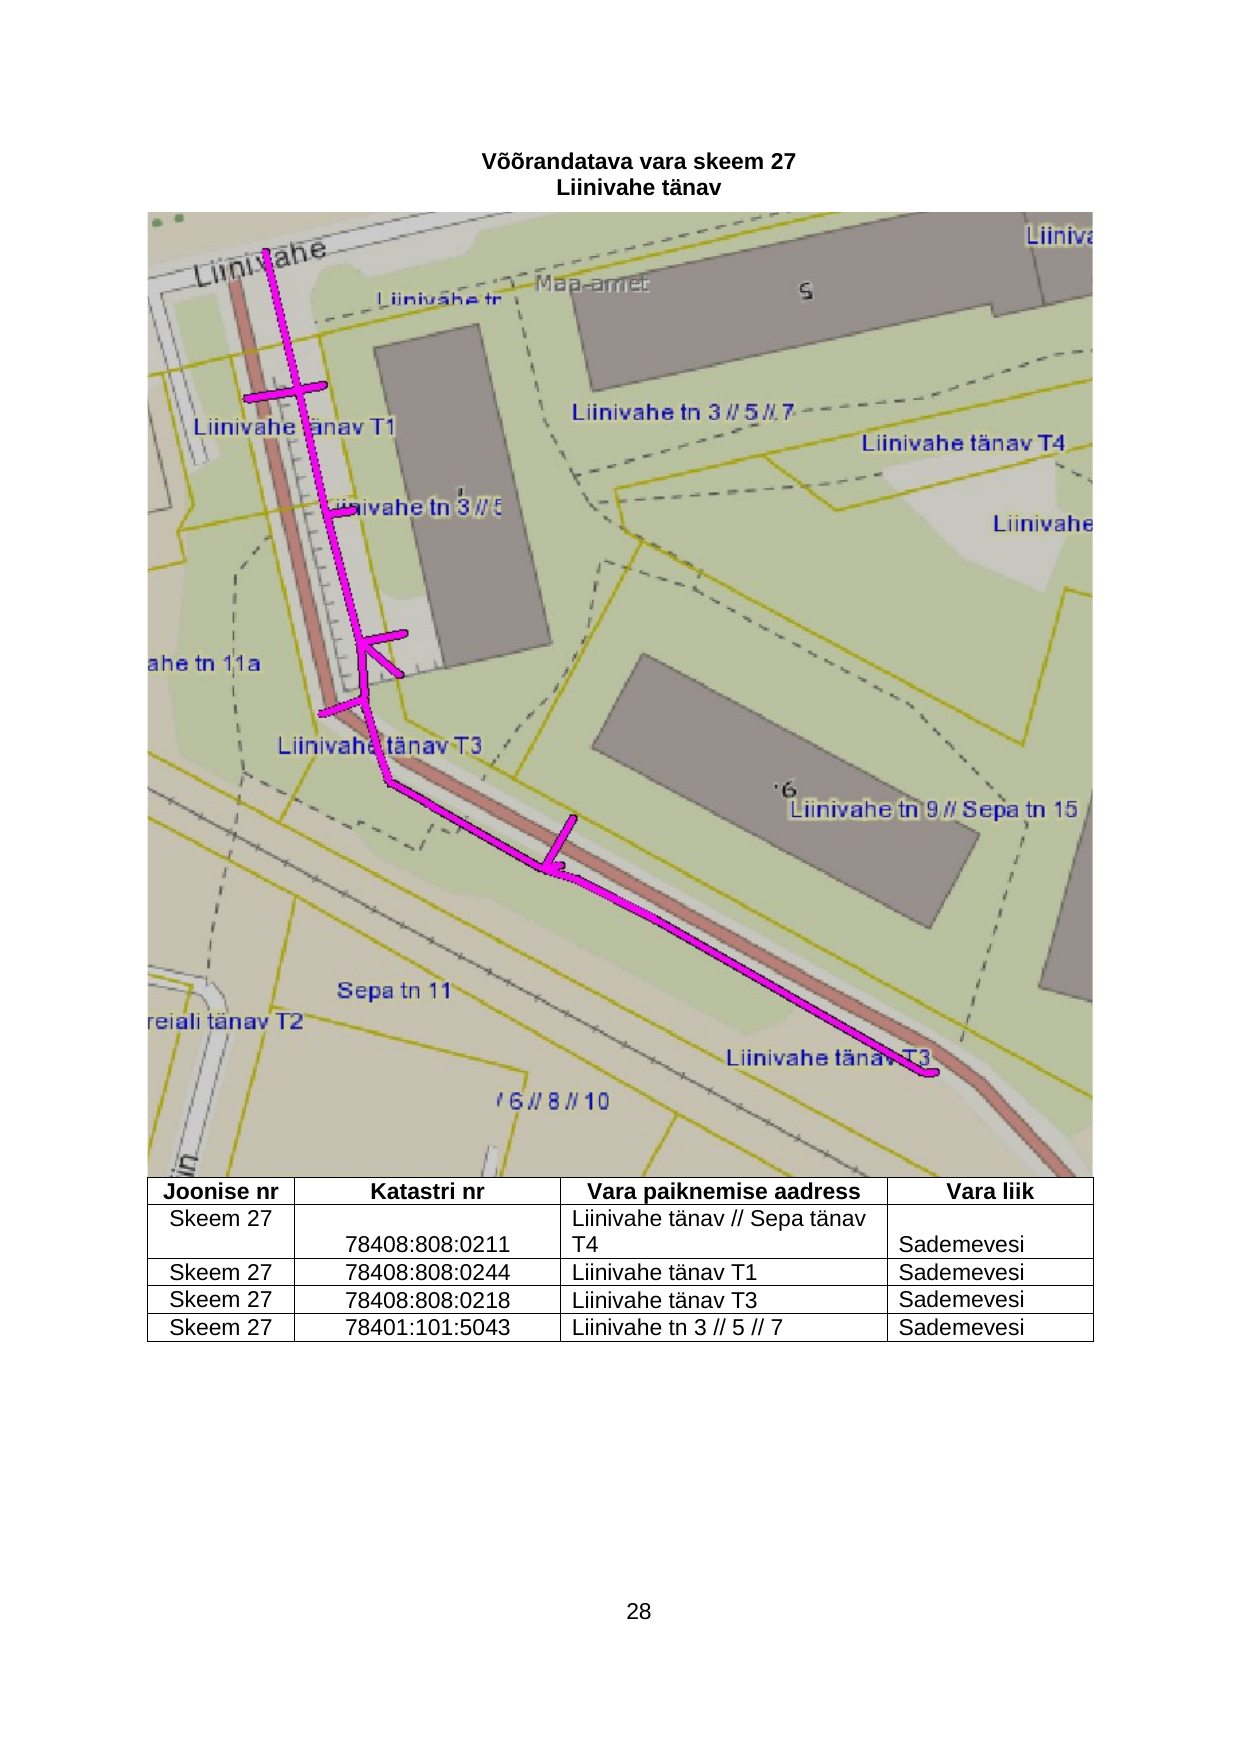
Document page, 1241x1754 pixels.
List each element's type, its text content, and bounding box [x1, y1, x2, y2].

table_cell 78408:808:0244 [295, 1259, 560, 1285]
table_header Vara liik [888, 1178, 1093, 1204]
table_cell Sademevesi [888, 1286, 1093, 1313]
table_cell 78401:101:5043 [295, 1314, 560, 1341]
table_cell 78408:808:0218 [295, 1286, 560, 1313]
picture [147, 212, 1093, 1177]
table_header Katastri nr [295, 1178, 560, 1204]
table_cell Liinivahe tänav // Sepa tänav T4 [561, 1205, 887, 1258]
table_cell Skeem 27 [148, 1259, 294, 1285]
table_cell Liinivahe tn 3 // 5 // 7 [561, 1314, 887, 1341]
table_cell Liinivahe tänav T3 [561, 1286, 887, 1313]
table_cell Sademevesi [888, 1205, 1093, 1258]
table_cell Sademevesi [888, 1259, 1093, 1285]
table_cell Skeem 27 [148, 1314, 294, 1341]
text Liinivahe tänav [185, 174, 1093, 200]
table_header Joonise nr [148, 1178, 294, 1204]
table_cell Sademevesi [888, 1314, 1093, 1341]
text Võõrandatava vara skeem 27 [185, 148, 1093, 174]
table_cell Skeem 27 [148, 1286, 294, 1313]
table_cell Liinivahe tänav T1 [561, 1259, 887, 1285]
table_header Vara paiknemise aadress [561, 1178, 887, 1204]
table_cell Skeem 27 [148, 1205, 294, 1258]
table_cell 78408:808:0211 [295, 1205, 560, 1258]
